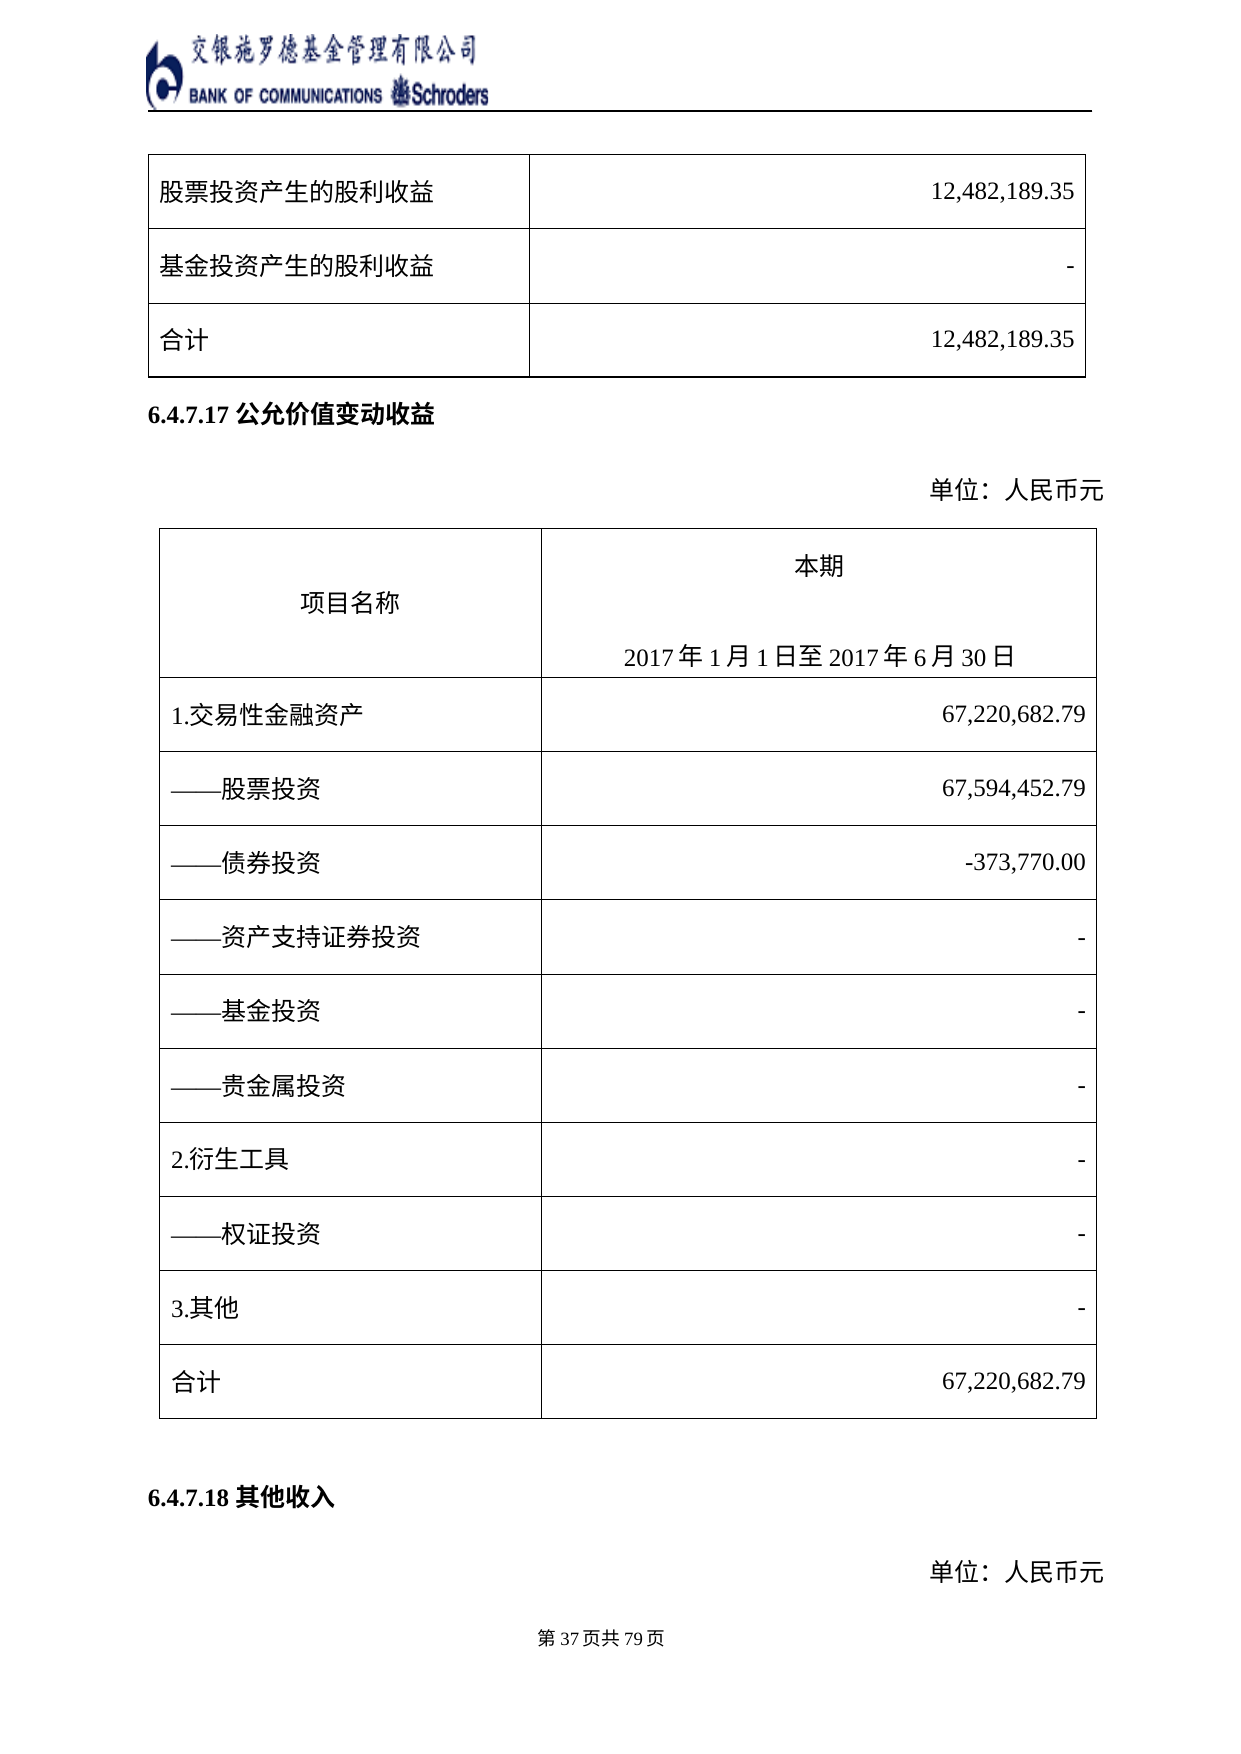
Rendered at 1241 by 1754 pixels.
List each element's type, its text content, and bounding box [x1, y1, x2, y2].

table_cell 合计 [160, 1345, 541, 1418]
table_cell 基金投资产生的股利收益 [149, 229, 529, 302]
text 6.4.7.17 公允价值变动收益 [148, 381, 1092, 446]
table_cell - [542, 975, 1096, 1047]
table_cell - [542, 1123, 1096, 1196]
table_cell ——贵金属投资 [160, 1049, 541, 1122]
table_cell 67,220,682.79 [542, 678, 1096, 751]
table_cell 股票投资产生的股利收益 [149, 155, 529, 228]
table_cell -373,770.00 [542, 826, 1096, 899]
table_cell - [530, 229, 1085, 302]
table_cell ——资产支持证券投资 [160, 900, 541, 973]
table_header 本期 2017年1月1日至2017年6月30日 [542, 529, 1096, 677]
table_cell 1.交易性金融资产 [160, 678, 541, 751]
table_cell 12,482,189.35 [530, 304, 1085, 376]
table_header 项目名称 [160, 529, 541, 677]
table_cell ——基金投资 [160, 975, 541, 1047]
table_cell ——债券投资 [160, 826, 541, 899]
table_cell - [542, 1049, 1096, 1122]
table_cell 67,594,452.79 [542, 752, 1096, 825]
text 6.4.7.18 其他收入 [148, 1463, 1092, 1528]
table_cell - [542, 1271, 1096, 1344]
table_cell ——股票投资 [160, 752, 541, 825]
text 单位：人民币元 [148, 456, 1104, 521]
table_cell 12,482,189.35 [530, 155, 1085, 228]
table_cell 3.其他 [160, 1271, 541, 1344]
table_cell 67,220,682.79 [542, 1345, 1096, 1418]
table_cell - [542, 1197, 1096, 1270]
table_cell 合计 [149, 304, 529, 376]
text 单位：人民币元 [148, 1538, 1104, 1603]
picture [146, 34, 489, 110]
table_cell ——权证投资 [160, 1197, 541, 1270]
table_cell 2.衍生工具 [160, 1123, 541, 1196]
table_cell - [542, 900, 1096, 973]
